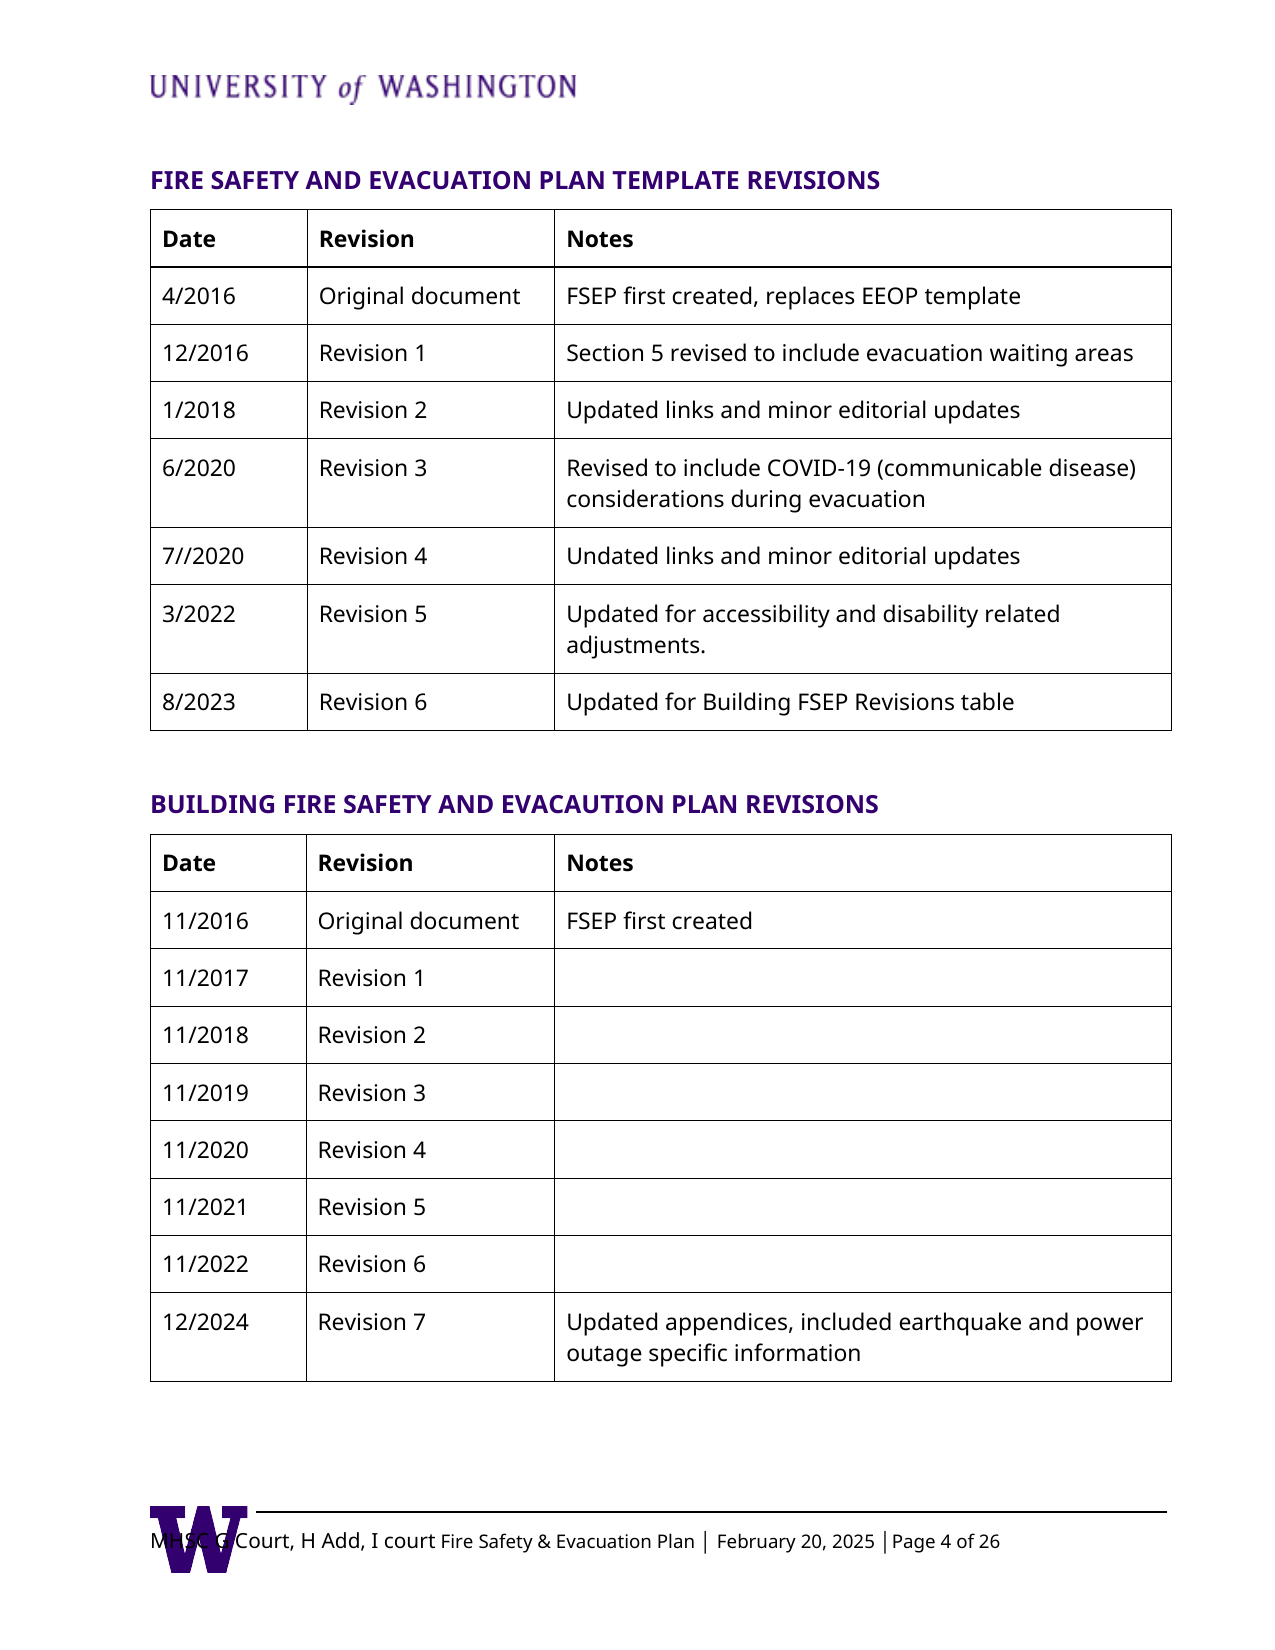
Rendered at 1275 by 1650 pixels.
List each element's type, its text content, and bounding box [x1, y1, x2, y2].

table_cell 11/2016 [151, 892, 306, 948]
table_cell 11/2022 [151, 1236, 306, 1292]
table_cell 3/2022 [151, 585, 307, 673]
table_cell 8/2023 [151, 674, 307, 730]
table_cell Revision 2 [308, 382, 554, 438]
table_cell Revision 3 [307, 1064, 554, 1120]
table_cell Revision 5 [307, 1179, 554, 1235]
table_cell Section 5 revised to include evacuation waiting areas [555, 325, 1171, 381]
table_cell 11/2020 [151, 1121, 306, 1177]
table_cell 1/2018 [151, 382, 307, 438]
table_cell 11/2017 [151, 949, 306, 1006]
table_cell 6/2020 [151, 439, 307, 527]
table_cell Revision 1 [307, 949, 554, 1006]
table_cell FSEP first created, replaces EEOP template [555, 268, 1171, 324]
table_cell 12/2016 [151, 325, 307, 381]
table_cell Revision 4 [308, 528, 554, 584]
table_cell Updated links and minor editorial updates [555, 382, 1171, 438]
table_cell 11/2021 [151, 1179, 306, 1235]
table_cell [555, 1121, 1171, 1177]
table_cell [555, 1064, 1171, 1120]
table_cell Revision 5 [308, 585, 554, 673]
table_cell 11/2018 [151, 1007, 306, 1063]
table_cell 4/2016 [151, 268, 307, 324]
table_cell Updated appendices, included earthquake and power outage specific information [555, 1293, 1171, 1381]
table_cell 7//2020 [151, 528, 307, 584]
table_cell Undated links and minor editorial updates [555, 528, 1171, 584]
table_cell Revision 3 [308, 439, 554, 527]
table_header Revision [307, 835, 554, 891]
table_cell Revision 1 [308, 325, 554, 381]
table_header Date [151, 210, 307, 266]
table_header Notes [555, 835, 1171, 891]
subtitle Building Fire safety and Evacaution Plan Revisions [150, 787, 1172, 821]
table_cell Revision 6 [308, 674, 554, 730]
table_cell Revision 4 [307, 1121, 554, 1177]
table_cell Revision 6 [307, 1236, 554, 1292]
picture [150, 1506, 248, 1573]
table_header Notes [555, 210, 1171, 266]
subtitle Fire Safety and Evacuation Plan Template Revisions [150, 162, 1172, 197]
table_cell FSEP first created [555, 892, 1171, 948]
table_cell 12/2024 [151, 1293, 306, 1381]
table_header Date [151, 835, 306, 891]
table_cell Revision 7 [307, 1293, 554, 1381]
table_header Revision [308, 210, 554, 266]
table_cell Original document [308, 268, 554, 324]
table_cell 11/2019 [151, 1064, 306, 1120]
table_cell Revised to include COVID-19 (communicable disease) considerations during evacuation [555, 439, 1171, 527]
table_cell [555, 1007, 1171, 1063]
table_cell [555, 1236, 1171, 1292]
table_cell Original document [307, 892, 554, 948]
table_cell Updated for Building FSEP Revisions table [555, 674, 1171, 730]
table_cell Updated for accessibility and disability related adjustments. [555, 585, 1171, 673]
table_cell [555, 1179, 1171, 1235]
table_cell [555, 949, 1171, 1006]
picture [150, 75, 577, 105]
table_cell Revision 2 [307, 1007, 554, 1063]
